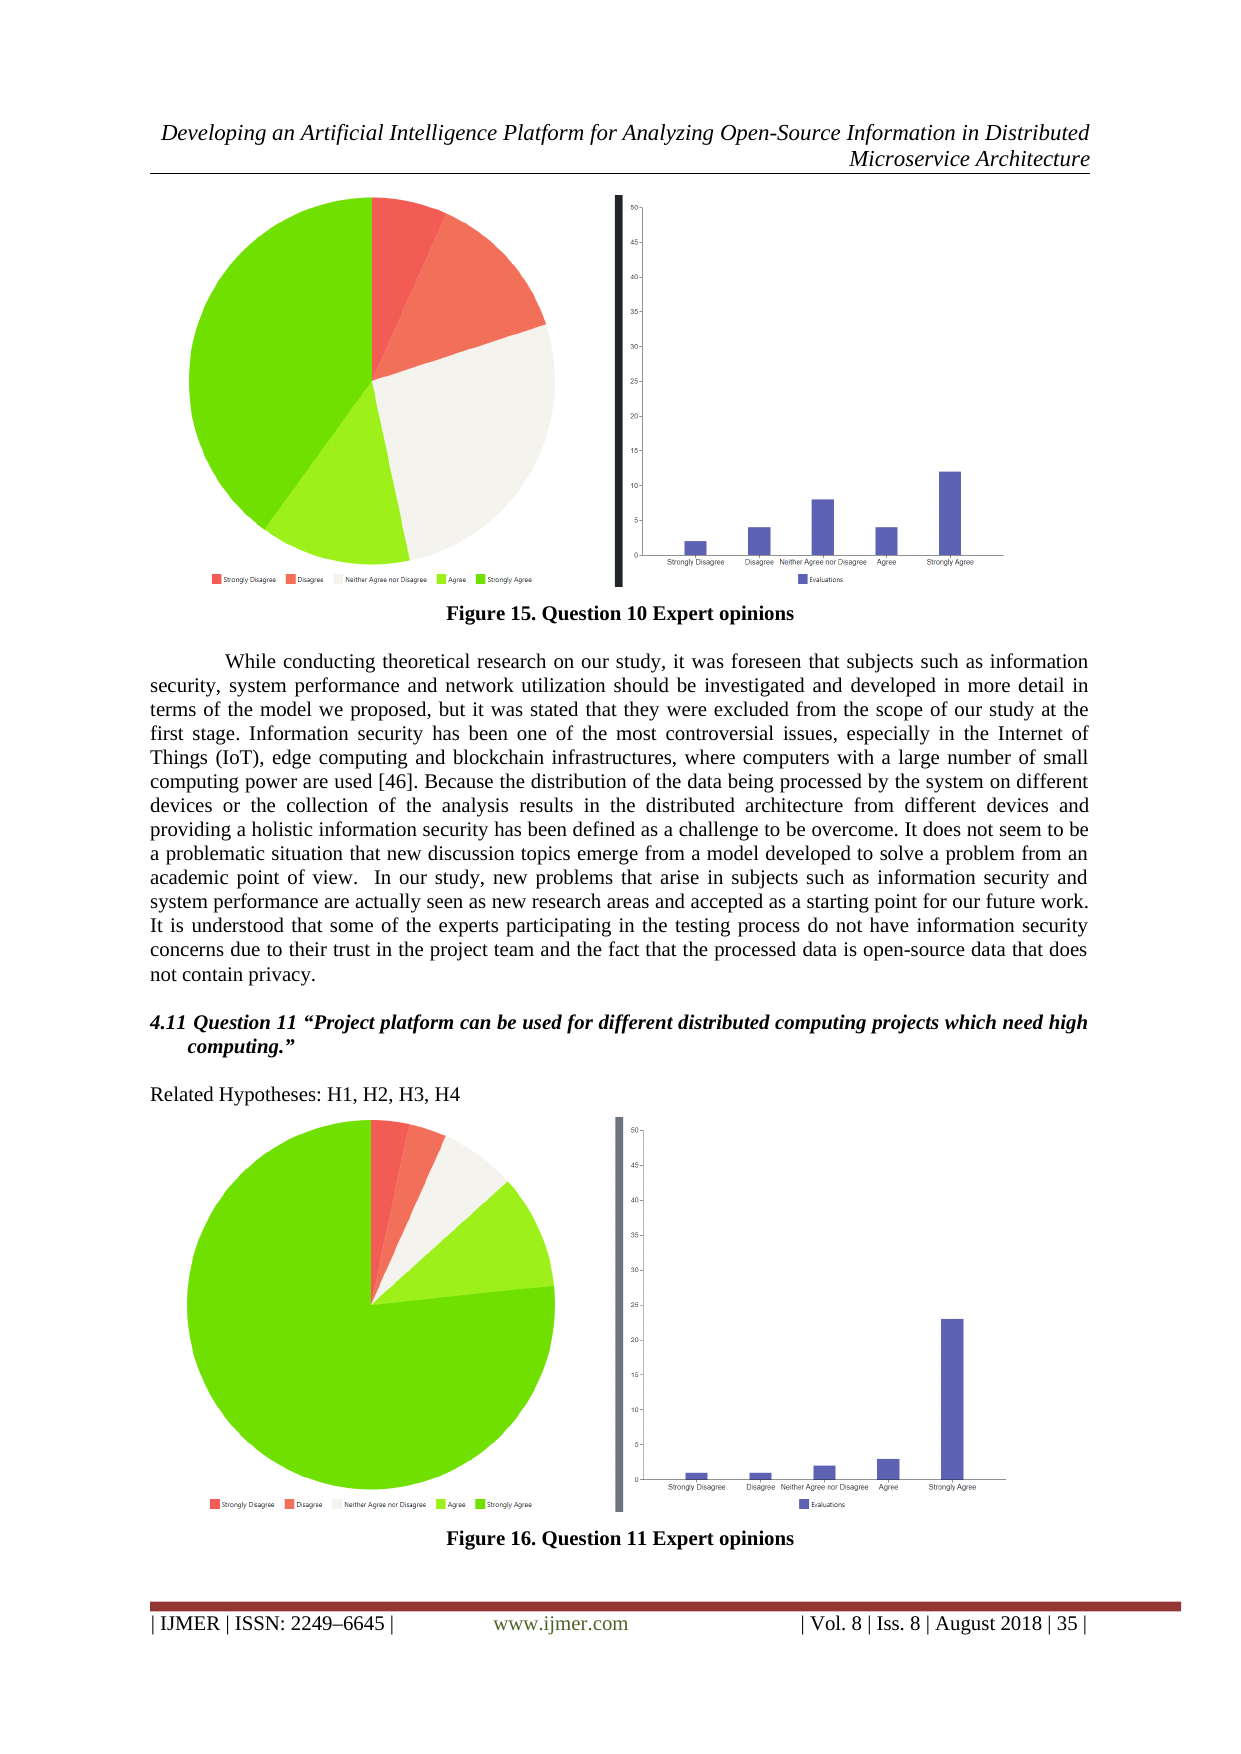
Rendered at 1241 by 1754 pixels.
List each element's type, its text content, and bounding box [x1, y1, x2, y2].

text Figure 15. Question 10 Expert opinions [150, 601, 1090, 624]
text While conducting theoretical research on our study, it was foreseen that subjects such as information security, system performance and network utilization should be investigated and developed in more detail in terms of the model we proposed, but it was stated that they were excluded from the scope of our study at the first stage. Information security has been one of the most controversial issues, especially in the Internet of Things (IoT), edge computing and blockchain infrastructures, where computers with a large number of small computing power are used [46]. Because the distribution of the data being processed by the system on different devices or the collection of the analysis results in the distributed architecture from different devices and providing a holistic information security has been defined as a challenge to be overcome. It does not seem to be a problematic situation that new discussion topics emerge from a model developed to solve a problem from an academic point of view. In our study, new problems that arise in subjects such as information security and system performance are actually seen as new research areas and accepted as a starting point for our future work. It is understood that some of the experts participating in the testing process do not have information security concerns due to their trust in the project team and the fact that the processed data is open-source data that does not contain privacy. [150, 649, 1090, 986]
list Question 11 “Project platform can be used for different distributed computing projects which need high computing.” [150, 1009, 1090, 1058]
picture [177, 195, 1063, 587]
text Figure 16. Question 11 Expert opinions [150, 1526, 1090, 1550]
picture [177, 1117, 1063, 1512]
text Related Hypotheses: H1, H2, H3, H4 [150, 1082, 1090, 1106]
